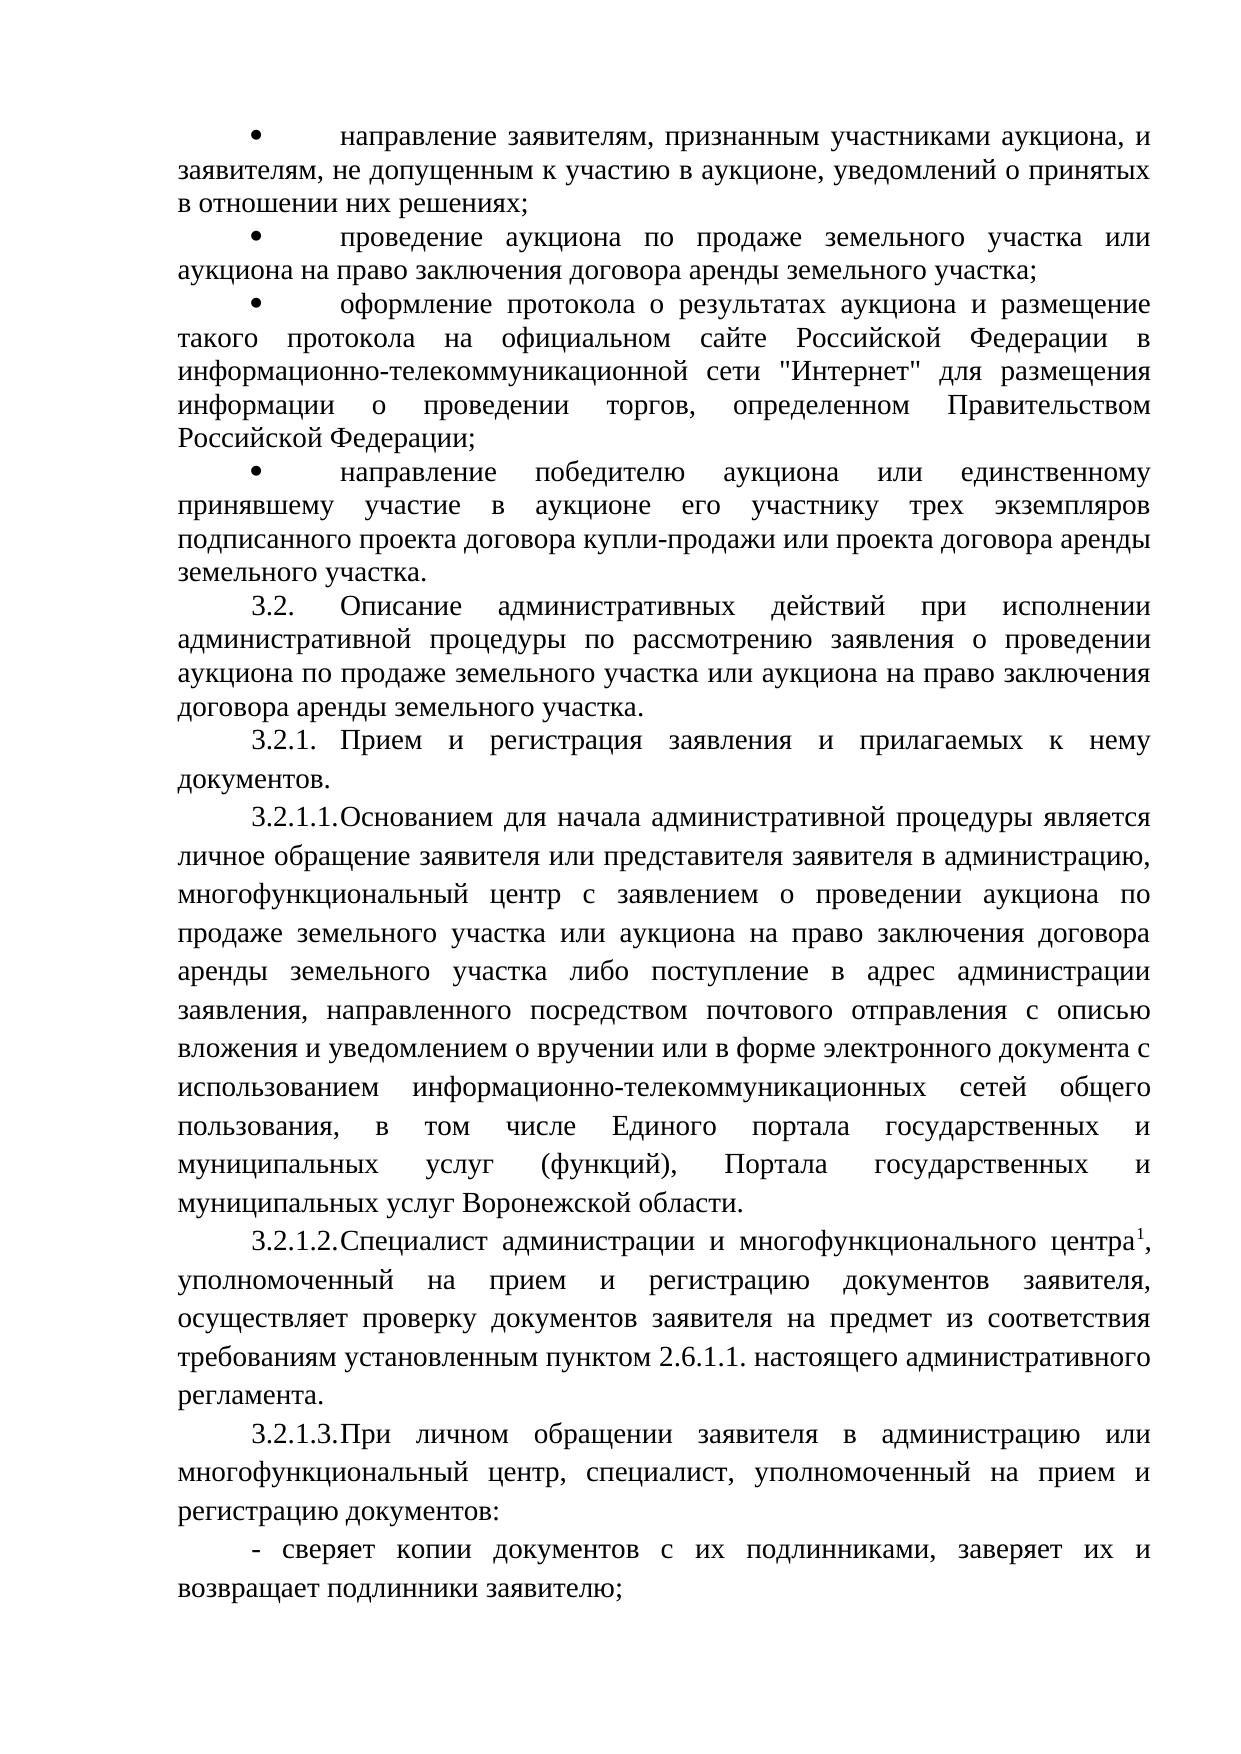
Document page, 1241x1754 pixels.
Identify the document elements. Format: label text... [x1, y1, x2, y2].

list При личном обращении заявителя в администрацию или многофункциональный центр, специалист, уполномоченный на прием и регистрацию документов: [177, 1416, 1152, 1527]
list оформление протокола о результатах аукциона и размещение такого протокола на официальном сайте Российской Федерации в информационно-телекоммуникационной сети "Интернет" для размещения информации о проведении торгов, определенном Правительством Российской Федерации; [177, 286, 1152, 454]
list Специалист администрации и многофункционального центра1, уполномоченный на прием и регистрацию документов заявителя, осуществляет проверку документов заявителя на предмет из соответствия требованиям установленным пунктом 2.6.1.1. настоящего административного регламента. [177, 1223, 1152, 1411]
list Основанием для начала административной процедуры является личное обращение заявителя или представителя заявителя в администрацию, многофункциональный центр с заявлением о проведении аукциона по продаже земельного участка или аукциона на право заключения договора аренды земельного участка либо поступление в адрес администрации заявления, направленного посредством почтового отправления с описью вложения и уведомлением о вручении или в форме электронного документа с использованием информационно-телекоммуникационных сетей общего пользования, в том числе Единого портала государственных и муниципальных услуг (функций), Портала государственных и муниципальных услуг Воронежской области. [177, 799, 1152, 1218]
list - сверяет копии документов с их подлинниками, заверяет их и возвращает подлинники заявителю; [177, 1532, 1152, 1604]
list Описание административных действий при исполнении административной процедуры по рассмотрению заявления о проведении аукциона по продаже земельного участка или аукциона на право заключения договора аренды земельного участка. [177, 588, 1152, 722]
list проведение аукциона по продаже земельного участка или аукциона на право заключения договора аренды земельного участка; [177, 219, 1152, 286]
list Прием и регистрация заявления и прилагаемых к нему документов. [177, 722, 1152, 794]
list направление заявителям, признанным участниками аукциона, и заявителям, не допущенным к участию в аукционе, уведомлений о принятых в отношении них решениях; [177, 118, 1152, 219]
list направление победителю аукциона или единственному принявшему участие в аукционе его участнику трех экземпляров подписанного проекта договора купли-продажи или проекта договора аренды земельного участка. [177, 454, 1152, 588]
